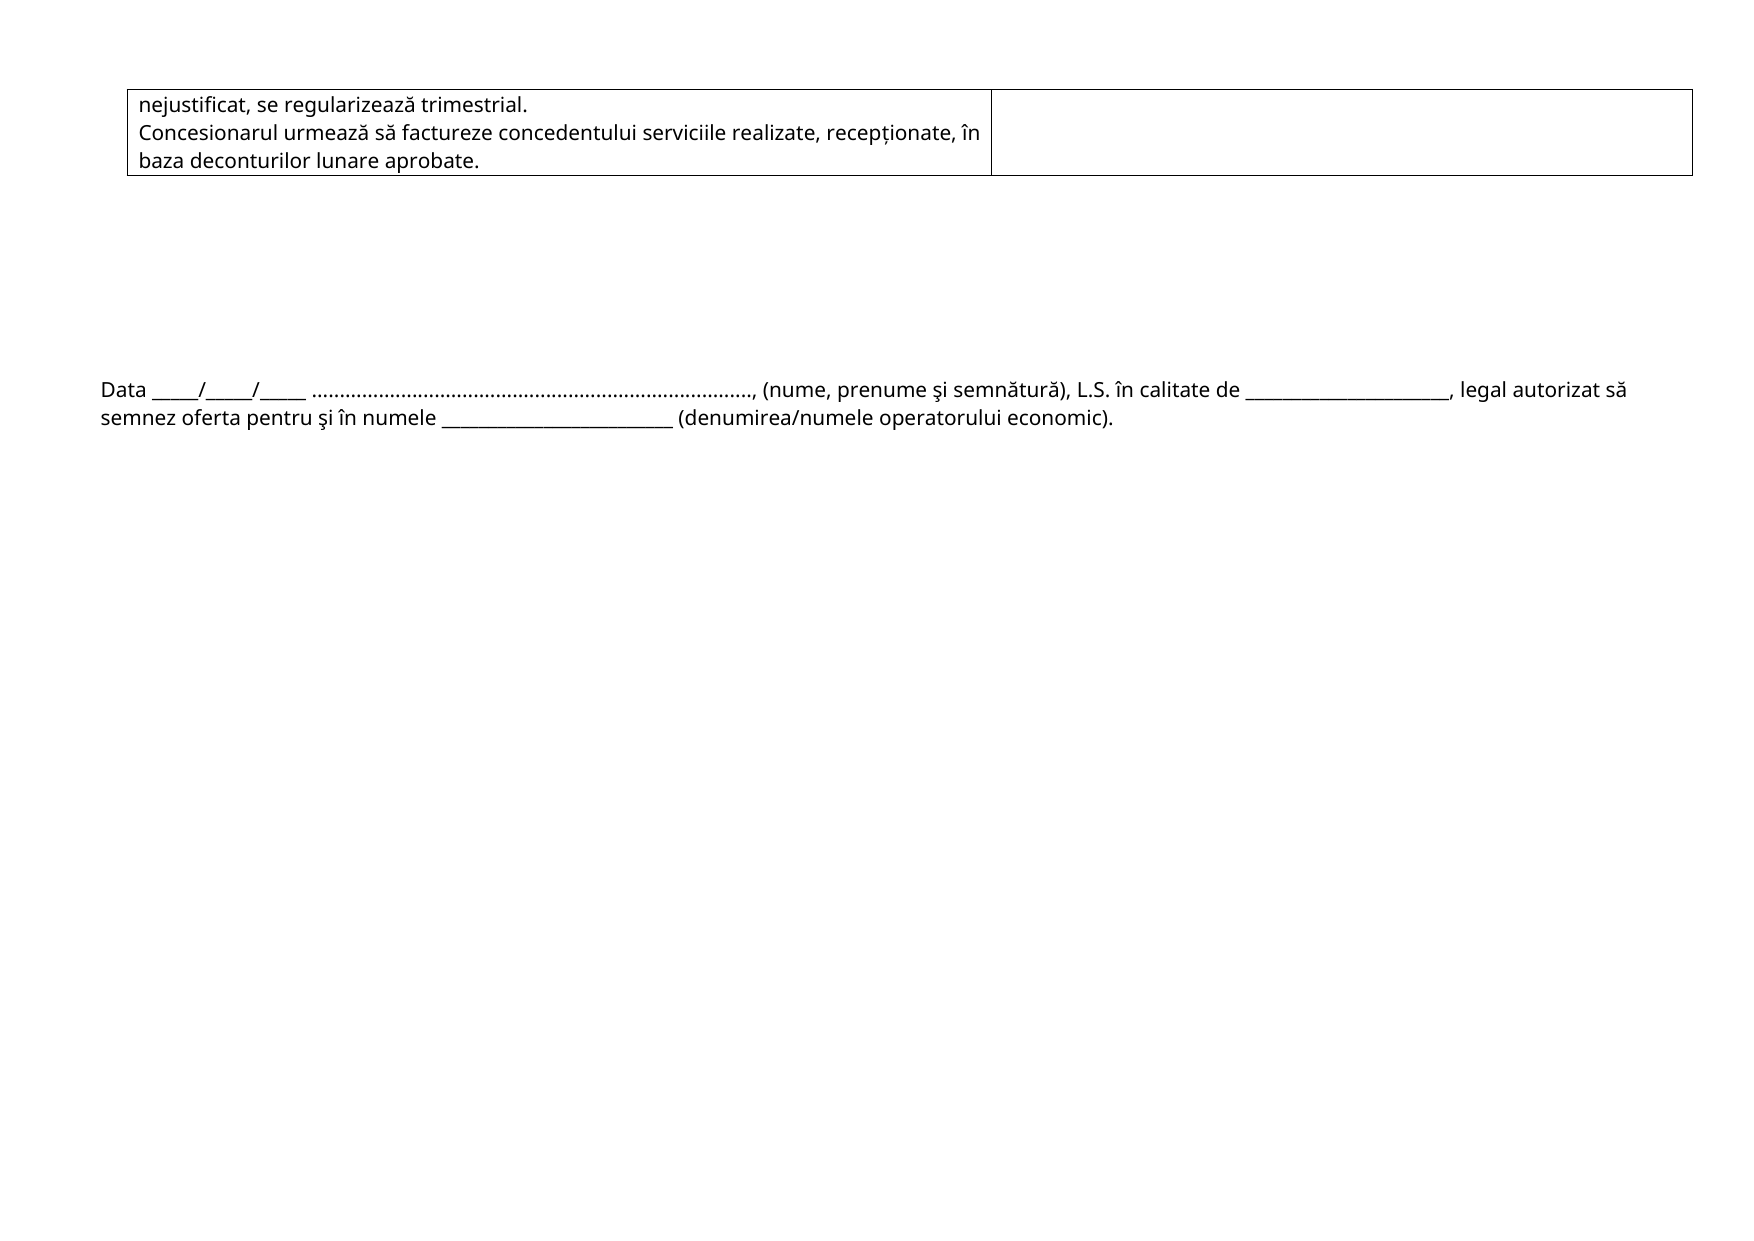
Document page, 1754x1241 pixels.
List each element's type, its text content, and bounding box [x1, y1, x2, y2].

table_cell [128, 90, 991, 175]
table_cell [992, 90, 1692, 175]
text Data _____/_____/_____ ..............................................................................., (nume, prenume şi semnătură), L.S. în calitate de ______________________, legal autorizat să semnez oferta pentru şi în numele _________________________ (denumirea/numele operatorului economic). [100, 375, 1709, 432]
